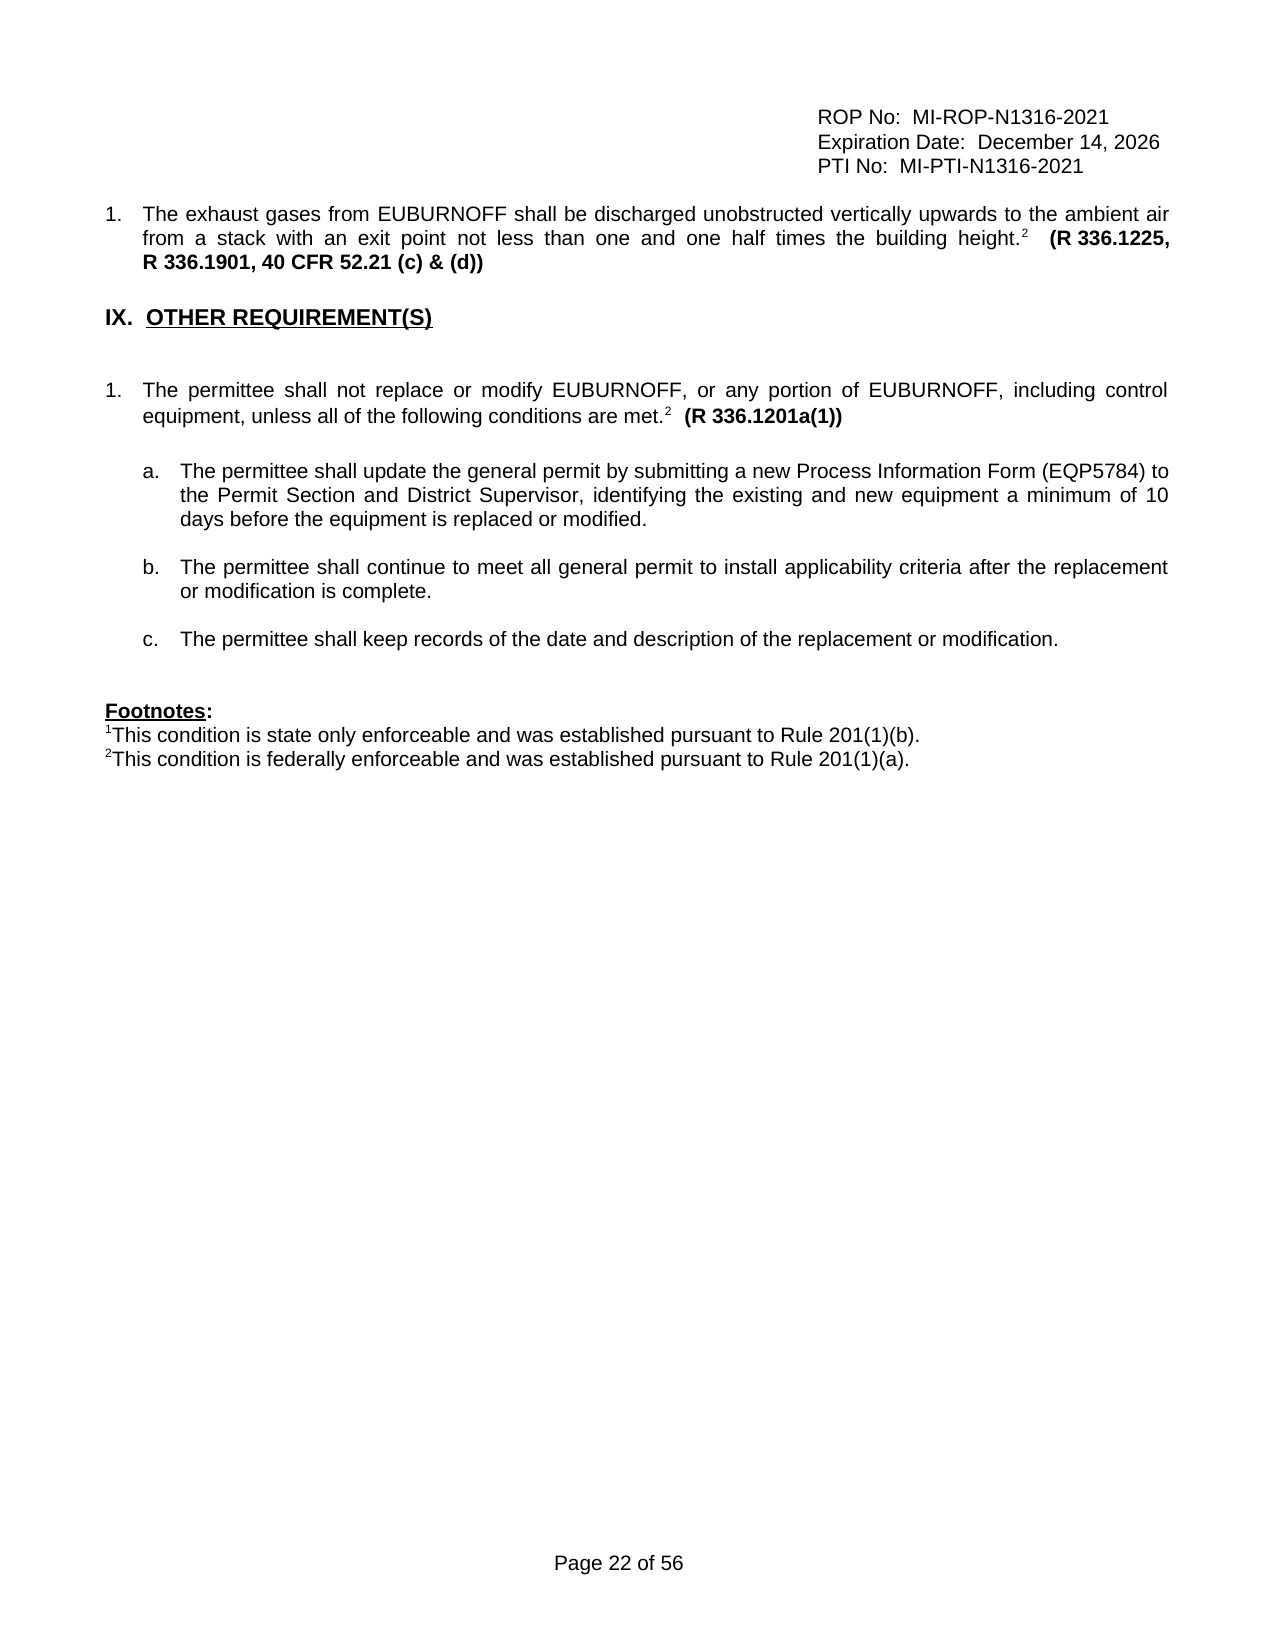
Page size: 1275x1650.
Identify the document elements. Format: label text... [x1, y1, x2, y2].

text 2This condition is federally enforceable and was established pursuant to Rule 201(1)(a). [105, 746, 1170, 770]
text Footnotes: [105, 698, 1170, 722]
text 1. The permittee shall not replace or modify EUBURNOFF, or any portion of EUBURNOFF, including control equipment, unless all of the following conditions are met.2 (R 336.1201a(1)) [105, 378, 1170, 429]
list The exhaust gases from EUBURNOFF shall be discharged unobstructed vertically upwards to the ambient air from a stack with an exit point not less than one and one half times the building height.2 (R 336.1225, R 336.1901, 40 CFR 52.21 (c) & (d)) [105, 202, 1170, 274]
text b. The permittee shall continue to meet all general permit to install applicability criteria after the replacement or modification is complete. [142, 555, 1170, 603]
text c. The permittee shall keep records of the date and description of the replacement or modification. [142, 627, 1170, 651]
text 1This condition is state only enforceable and was established pursuant to Rule 201(1)(b). [105, 722, 1170, 746]
text IX. OTHER REQUIREMENT(S) [105, 304, 1170, 330]
text a. The permittee shall update the general permit by submitting a new Process Information Form (EQP5784) to the Permit Section and District Supervisor, identifying the existing and new equipment a minimum of 10 days before the equipment is replaced or modified. [142, 459, 1170, 531]
